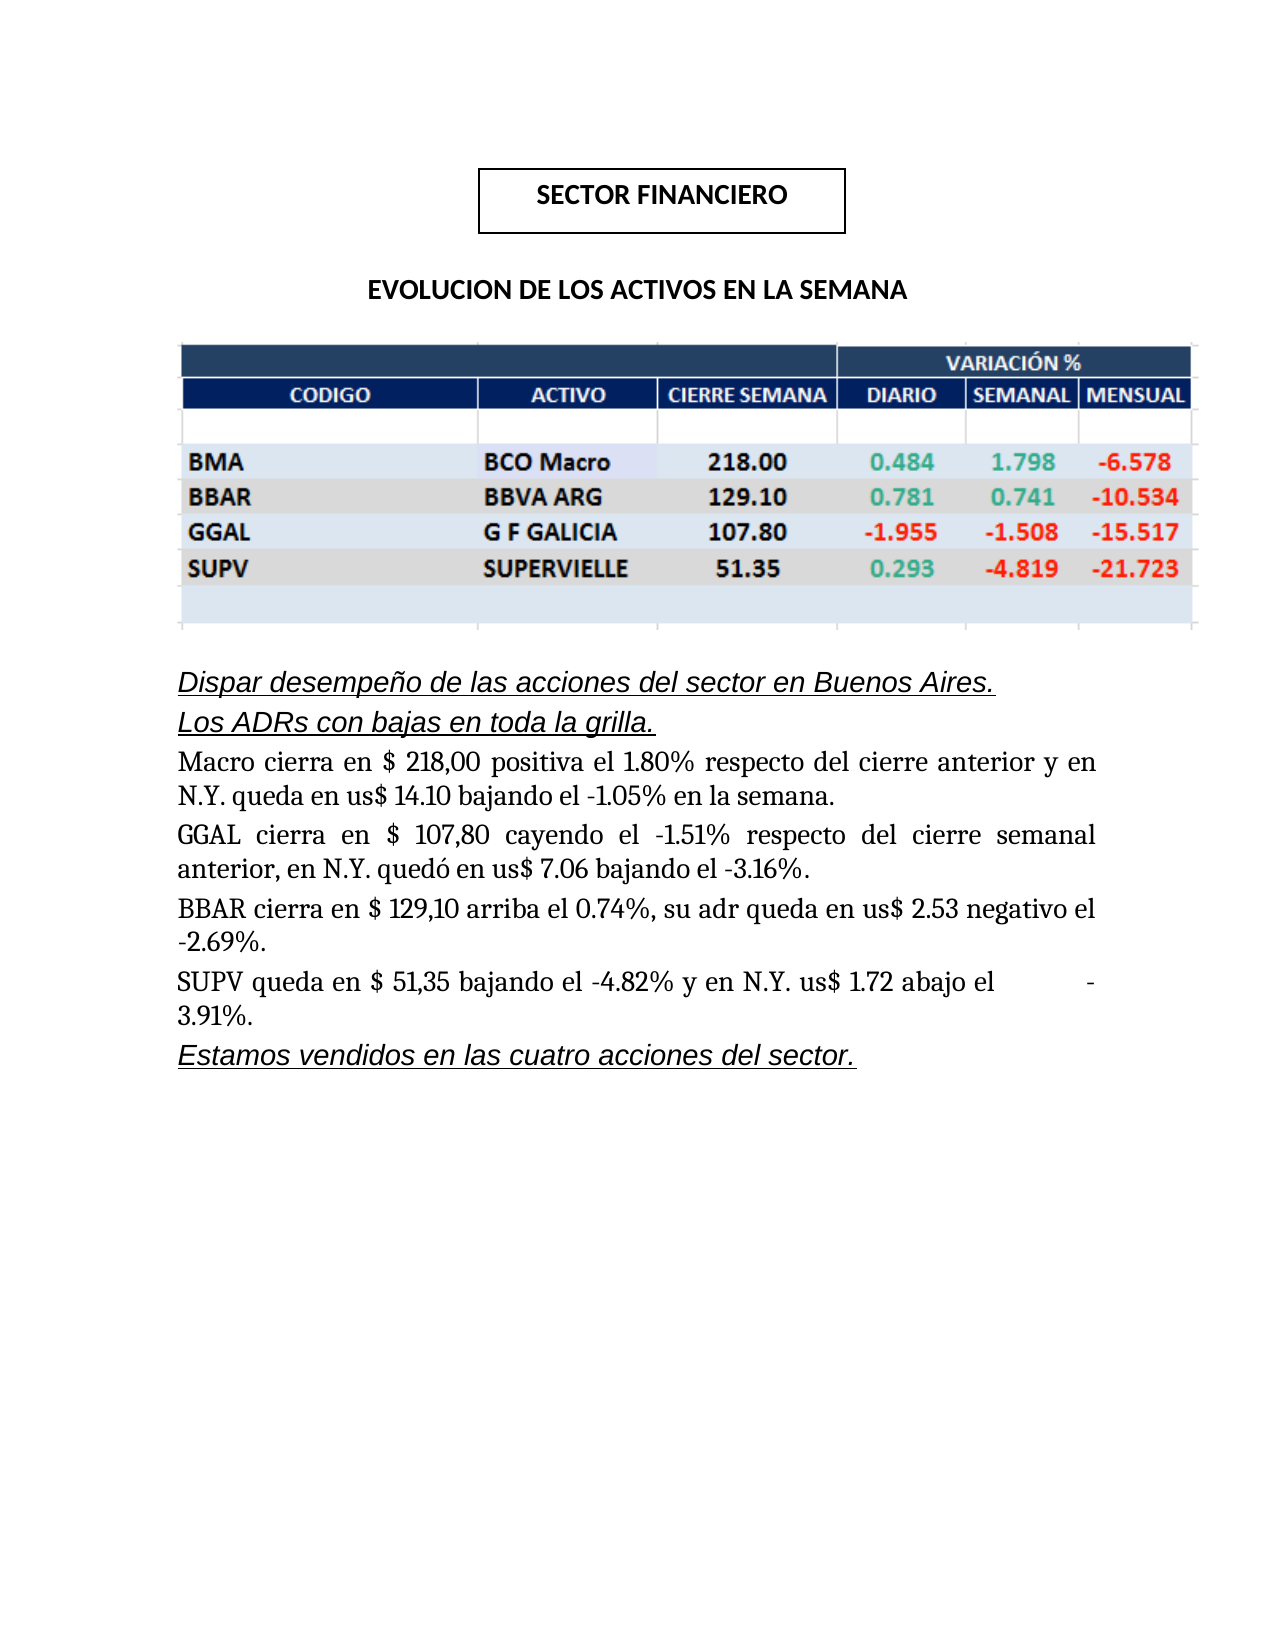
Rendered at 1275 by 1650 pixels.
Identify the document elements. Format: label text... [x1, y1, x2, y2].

subtitle GGAL cierra en $ 107,80 cayendo el -1.51% respecto del cierre semanal anterior, en N.Y. quedó en us$ 7.06 bajando el -3.16%. [177, 818, 1098, 886]
text Estamos vendidos en las cuatro acciones del sector. [177, 1038, 1098, 1072]
subtitle Macro cierra en $ 218,00 positiva el 1.80% respecto del cierre anterior y en N.Y. queda en us$ 14.10 bajando el -1.05% en la semana. [177, 745, 1098, 812]
subtitle Dispar desempeño de las acciones del sector en Buenos Aires. [177, 666, 1098, 699]
subtitle BBAR cierra en $ 129,10 arriba el 0.74%, su adr queda en us$ 2.53 negativo el -2.69%. [177, 892, 1098, 959]
subtitle Los ADRs con bajas en toda la grilla. [177, 705, 1098, 739]
picture [177, 342, 1199, 630]
text EVOLUCION DE LOS ACTIVOS EN LA SEMANA [177, 271, 1098, 307]
subtitle SUPV queda en $ 51,35 bajando el -4.82% y en N.Y. us$ 1.72 abajo el -3.91%. [177, 965, 1098, 1032]
